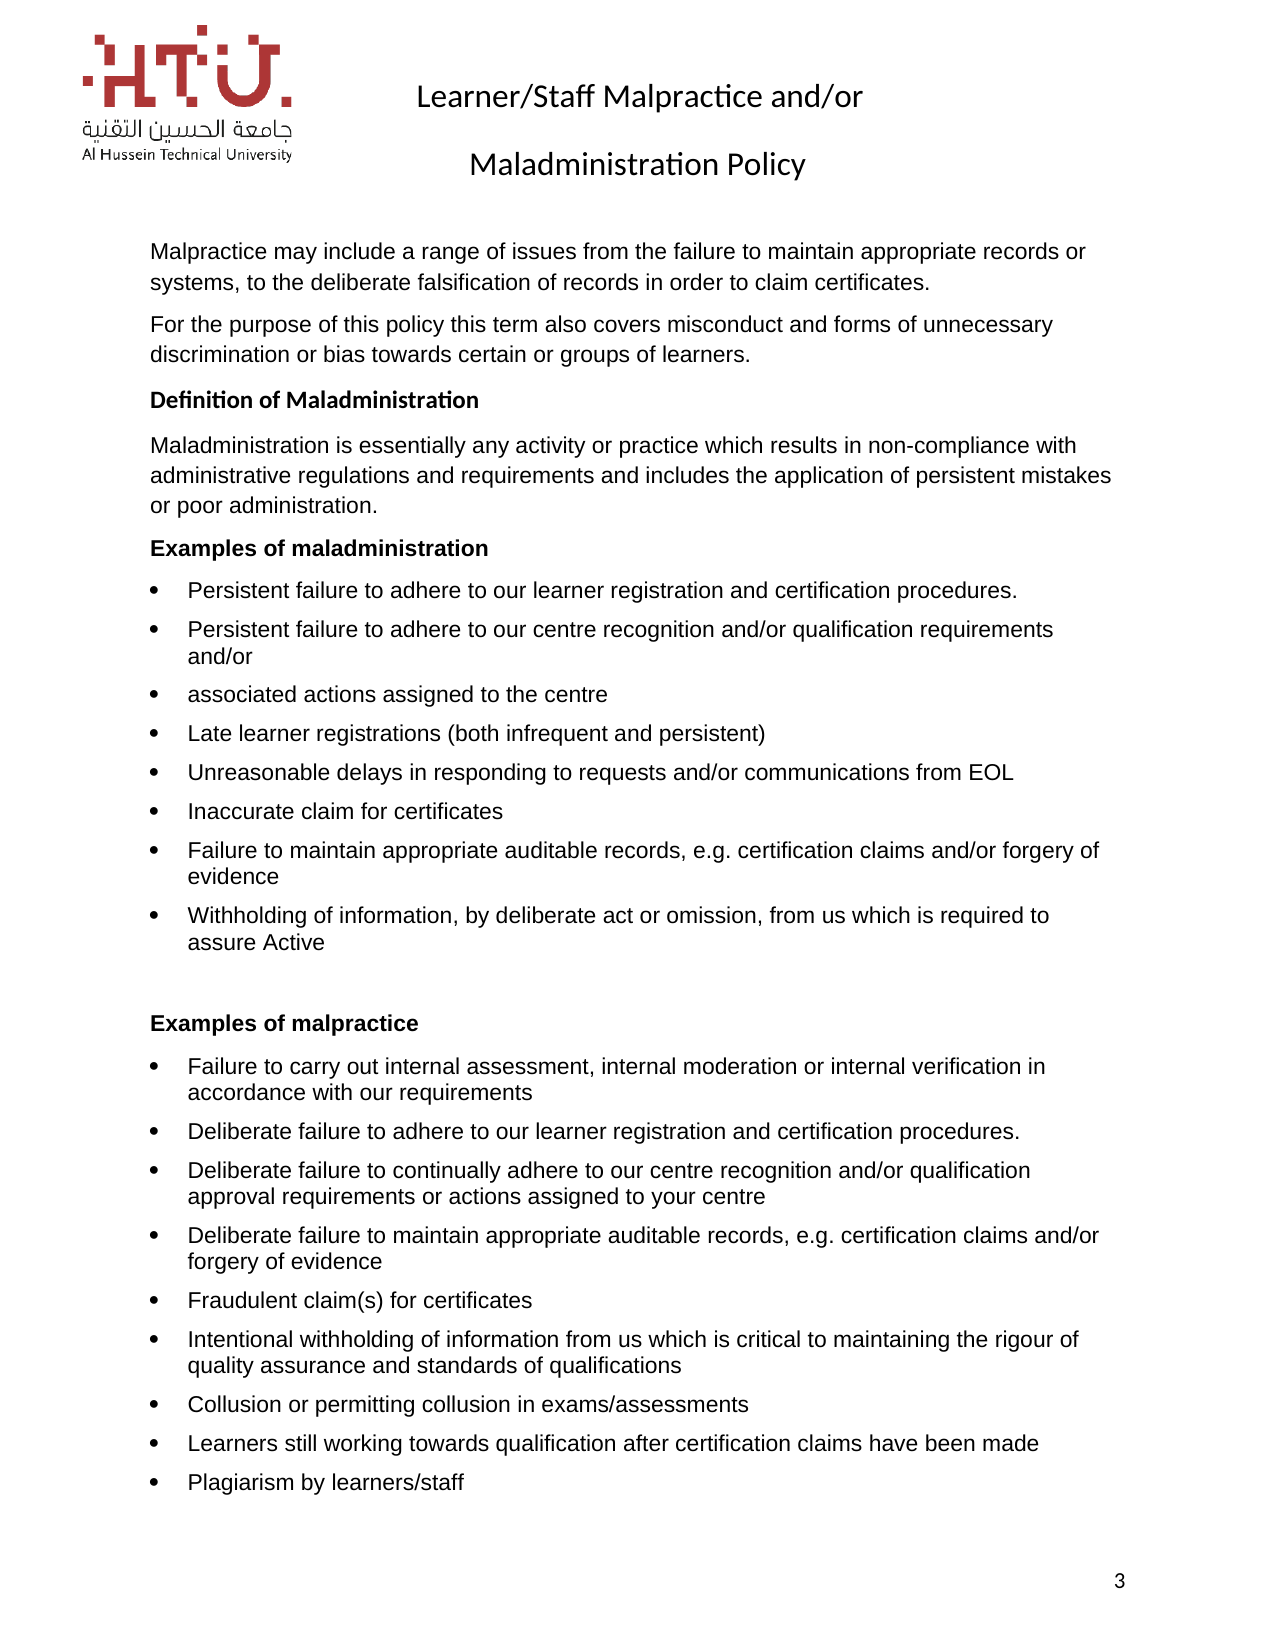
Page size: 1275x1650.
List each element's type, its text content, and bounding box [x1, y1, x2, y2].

list Intentional withholding of information from us which is critical to maintaining the rigour of quality assurance and standards of qualifications [150, 1326, 1125, 1379]
list associated actions assigned to the centre [150, 681, 1125, 708]
list Plagiarism by learners/staff [150, 1469, 1125, 1495]
text Definition of Maladministration [150, 384, 1125, 414]
list Deliberate failure to adhere to our learner registration and certification procedures. [150, 1118, 1125, 1144]
list Failure to carry out internal assessment, internal moderation or internal verification in accordance with our requirements [150, 1053, 1125, 1105]
list Learners still working towards qualification after certification claims have been made [150, 1430, 1125, 1456]
list Unreasonable delays in responding to requests and/or communications from EOL [150, 759, 1125, 786]
list Failure to maintain appropriate auditable records, e.g. certification claims and/or forgery of evidence [150, 837, 1125, 889]
text Examples of maladministration [150, 535, 1125, 561]
text For the purpose of this policy this term also covers misconduct and forms of unnecessary discrimination or bias towards certain or groups of learners. [150, 311, 1125, 368]
list Persistent failure to adhere to our centre recognition and/or qualification requirements and/or [150, 616, 1125, 669]
list Late learner registrations (both infrequent and persistent) [150, 720, 1125, 747]
text Malpractice may include a range of issues from the failure to maintain appropriate records or systems, to the deliberate falsification of records in order to claim certificates. [150, 238, 1125, 295]
list Deliberate failure to continually adhere to our centre recognition and/or qualification approval requirements or actions assigned to your centre [150, 1157, 1125, 1209]
text Maladministration is essentially any activity or practice which results in non-compliance with administrative regulations and requirements and includes the application of persistent mistakes or poor administration. [150, 432, 1125, 518]
list Inaccurate claim for certificates [150, 798, 1125, 824]
list Collusion or permitting collusion in exams/assessments [150, 1391, 1125, 1418]
list Persistent failure to adhere to our learner registration and certification procedures. [150, 577, 1125, 604]
text Examples of malpractice [150, 1010, 1125, 1036]
list Deliberate failure to maintain appropriate auditable records, e.g. certification claims and/or forgery of evidence [150, 1222, 1125, 1275]
picture [82, 25, 292, 163]
list Withholding of information, by deliberate act or omission, from us which is required to assure Active [150, 902, 1125, 955]
list Fraudulent claim(s) for certificates [150, 1287, 1125, 1313]
